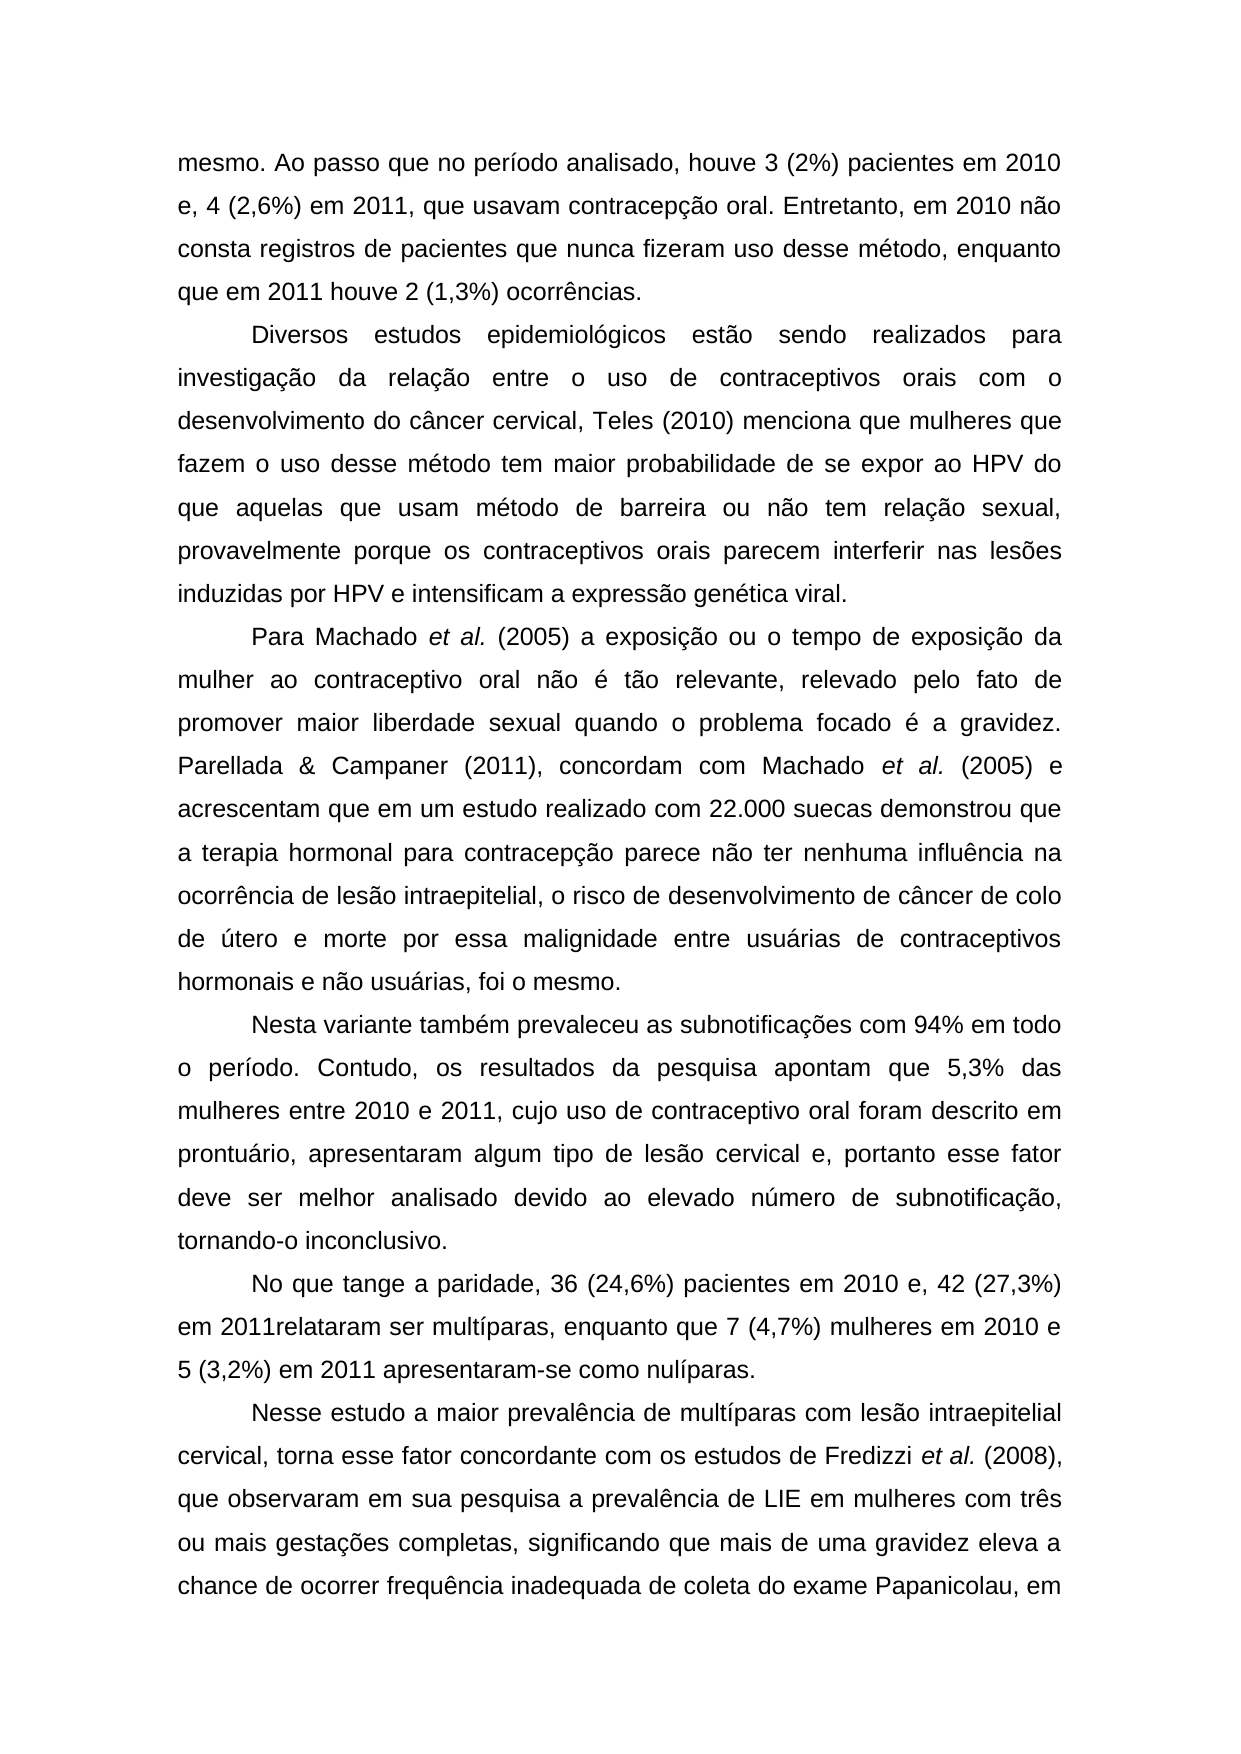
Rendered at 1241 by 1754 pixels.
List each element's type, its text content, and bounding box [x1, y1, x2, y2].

text No que tange a paridade, 36 (24,6%) pacientes em 2010 e, 42 (27,3%) em 2011relataram ser multíparas, enquanto que 7 (4,7%) mulheres em 2010 e 5 (3,2%) em 2011 apresentaram-se como nulíparas. [177, 1269, 1063, 1384]
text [177, 148, 1063, 306]
text Para Machado et al. (2005) a exposição ou o tempo de exposição da mulher ao contraceptivo oral não é tão relevante, relevado pelo fato de promover maior liberdade sexual quando o problema focado é a gravidez. Parellada & Campaner (2011), concordam com Machado et al. (2005) e acrescentam que em um estudo realizado com 22.000 suecas demonstrou que a terapia hormonal para contracepção parece não ter nenhuma influência na ocorrência de lesão intraepitelial, o risco de desenvolvimento de câncer de colo de útero e morte por essa malignidade entre usuárias de contraceptivos hormonais e não usuárias, foi o mesmo. [177, 622, 1063, 996]
text Nesta variante também prevaleceu as subnotificações com 94% em todo o período. Contudo, os resultados da pesquisa apontam que 5,3% das mulheres entre 2010 e 2011, cujo uso de contraceptivo oral foram descrito em prontuário, apresentaram algum tipo de lesão cervical e, portanto esse fator deve ser melhor analisado devido ao elevado número de subnotificação, tornando-o inconclusivo. [177, 1010, 1063, 1254]
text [177, 1398, 1063, 1599]
text Diversos estudos epidemiológicos estão sendo realizados para investigação da relação entre o uso de contraceptivos orais com o desenvolvimento do câncer cervical, Teles (2010) menciona que mulheres que fazem o uso desse método tem maior probabilidade de se expor ao HPV do que aquelas que usam método de barreira ou não tem relação sexual, provavelmente porque os contraceptivos orais parecem interferir nas lesões induzidas por HPV e intensificam a expressão genética viral. [177, 320, 1063, 608]
